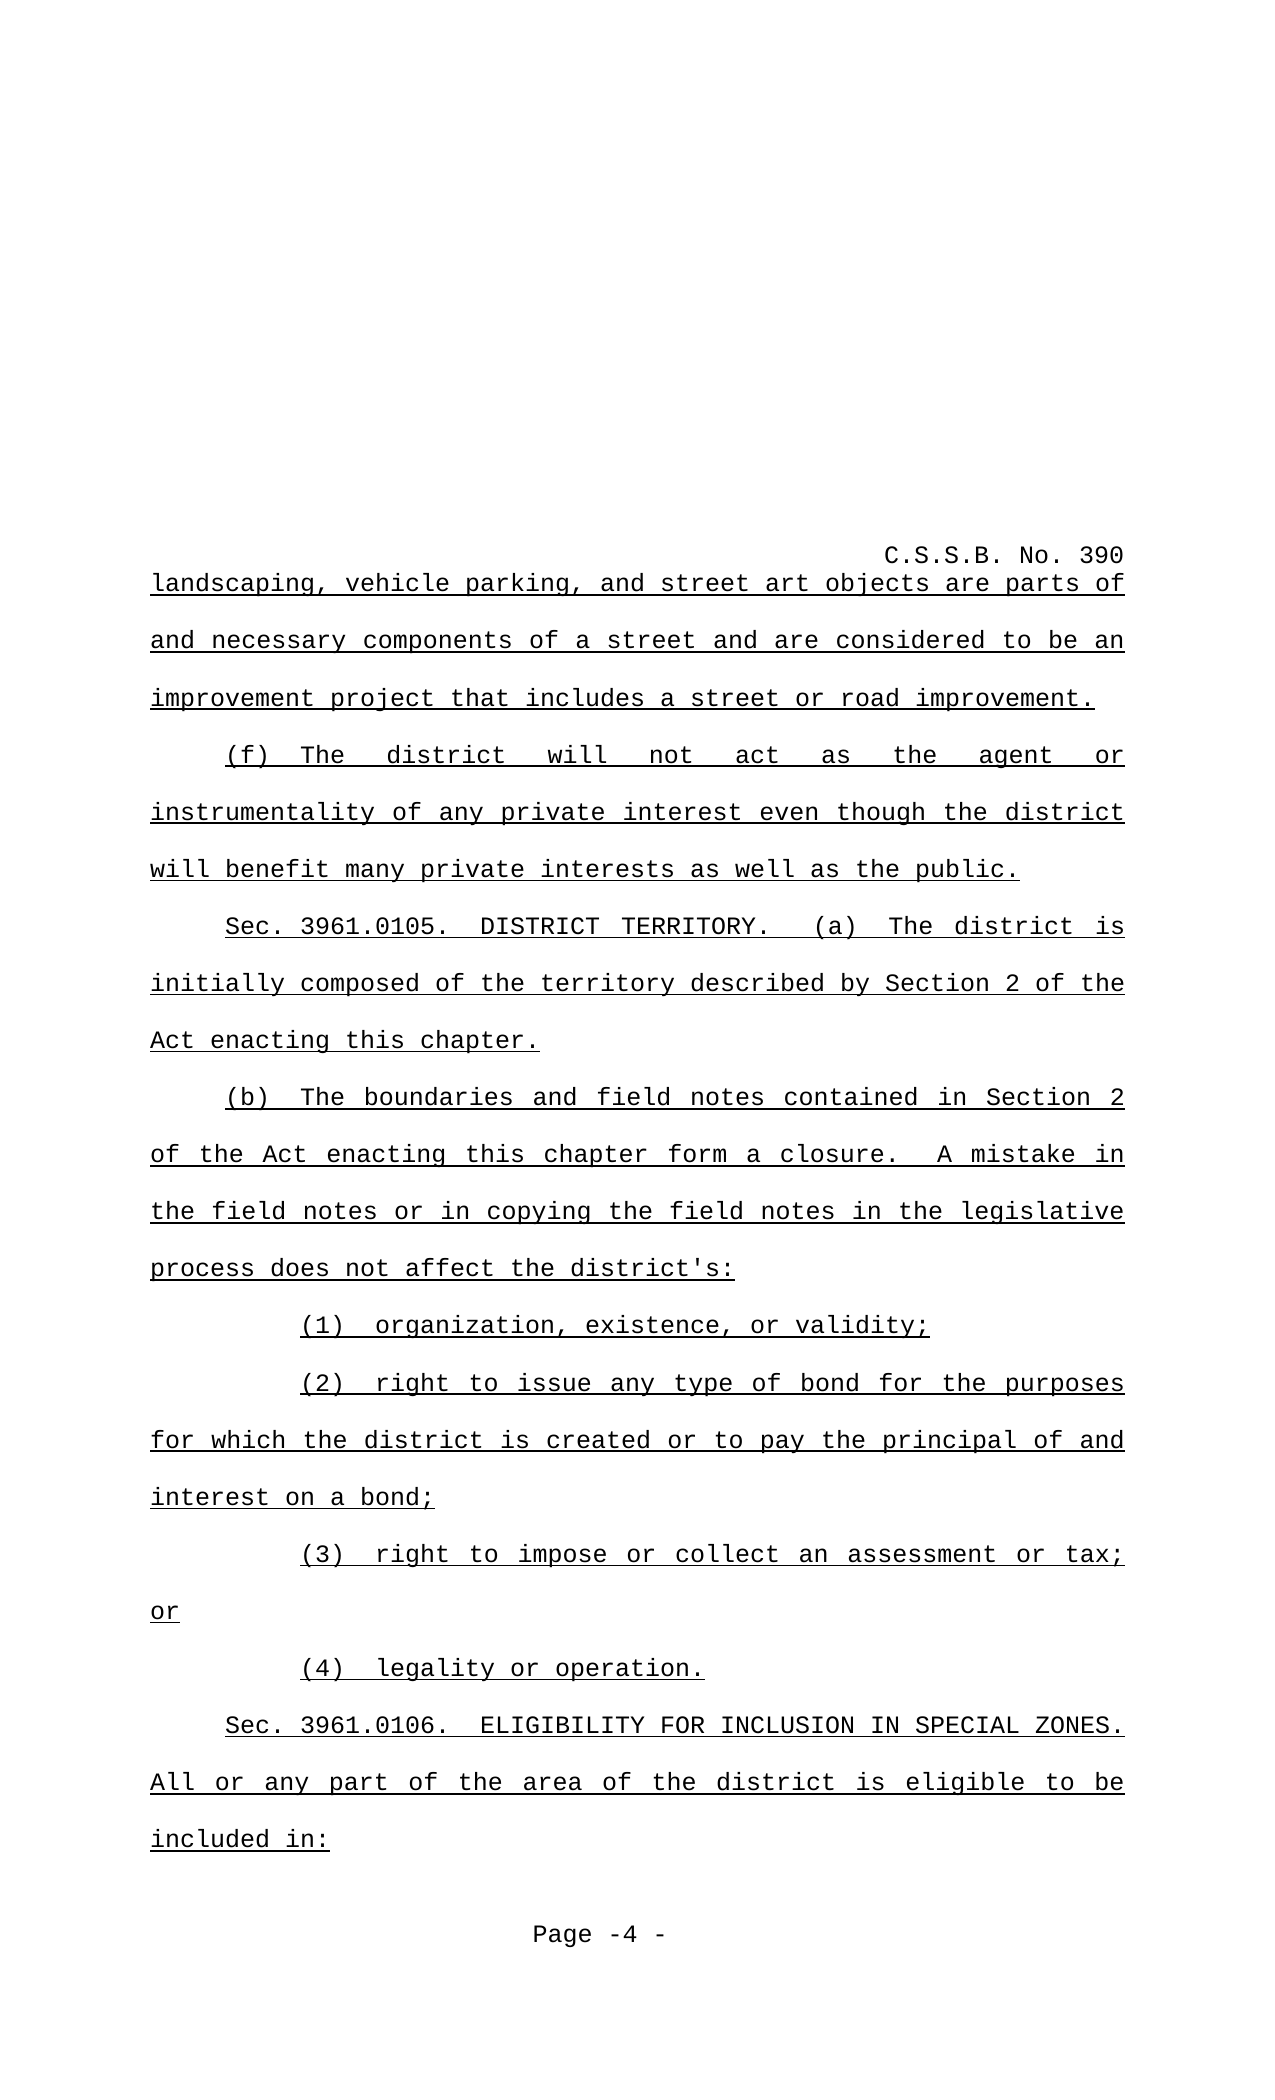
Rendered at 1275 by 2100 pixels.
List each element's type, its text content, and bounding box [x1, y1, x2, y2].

text (3) right to impose or collect an assessment or tax; or [150, 1541, 1125, 1627]
text (f) The district will not act as the agent or instrumentality of any private interest even though the district will benefit many private interests as well as the public. [150, 742, 1125, 822]
text (2) right to issue any type of bond for the purposes for which the district is created or to pay the principal of and interest on a bond; [150, 1452, 1125, 1513]
text Sec. 3961.0105. DISTRICT TERRITORY. (a) The district is initially composed of the territory described by Section 2 of the Act enacting this chapter. [150, 913, 1125, 994]
text (1) organization, existence, or validity; [150, 1313, 1125, 1341]
text (b) The boundaries and field notes contained in Section 2 of the Act enacting this chapter form a closure. A mistake in the field notes or in copying the field notes in the legislative process does not affect the district's: [150, 1084, 1125, 1165]
text (f) The district will not act as the agent or instrumentality of any private interest even though the district will benefit many private interests as well as the public. [150, 824, 1125, 885]
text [150, 571, 1125, 594]
text Sec. 3961.0106. ELIGIBILITY FOR INCLUSION IN SPECIAL ZONES. All or any part of the area of the district is eligible to be included in: [150, 1712, 1125, 1793]
text Sec. 3961.0105. DISTRICT TERRITORY. (a) The district is initially composed of the territory described by Section 2 of the Act enacting this chapter. [150, 995, 1125, 1056]
text (b) The boundaries and field notes contained in Section 2 of the Act enacting this chapter form a closure. A mistake in the field notes or in copying the field notes in the legislative process does not affect the district's: [150, 1167, 1125, 1222]
text Sec. 3961.0106. ELIGIBILITY FOR INCLUSION IN SPECIAL ZONES. All or any part of the area of the district is eligible to be included in: [150, 1795, 1125, 1855]
text (2) right to issue any type of bond for the purposes for which the district is created or to pay the principal of and interest on a bond; [150, 1370, 1125, 1450]
text (b) The boundaries and field notes contained in Section 2 of the Act enacting this chapter form a closure. A mistake in the field notes or in copying the field notes in the legislative process does not affect the district's: [150, 1224, 1125, 1284]
text (4) legality or operation. [150, 1655, 1125, 1684]
